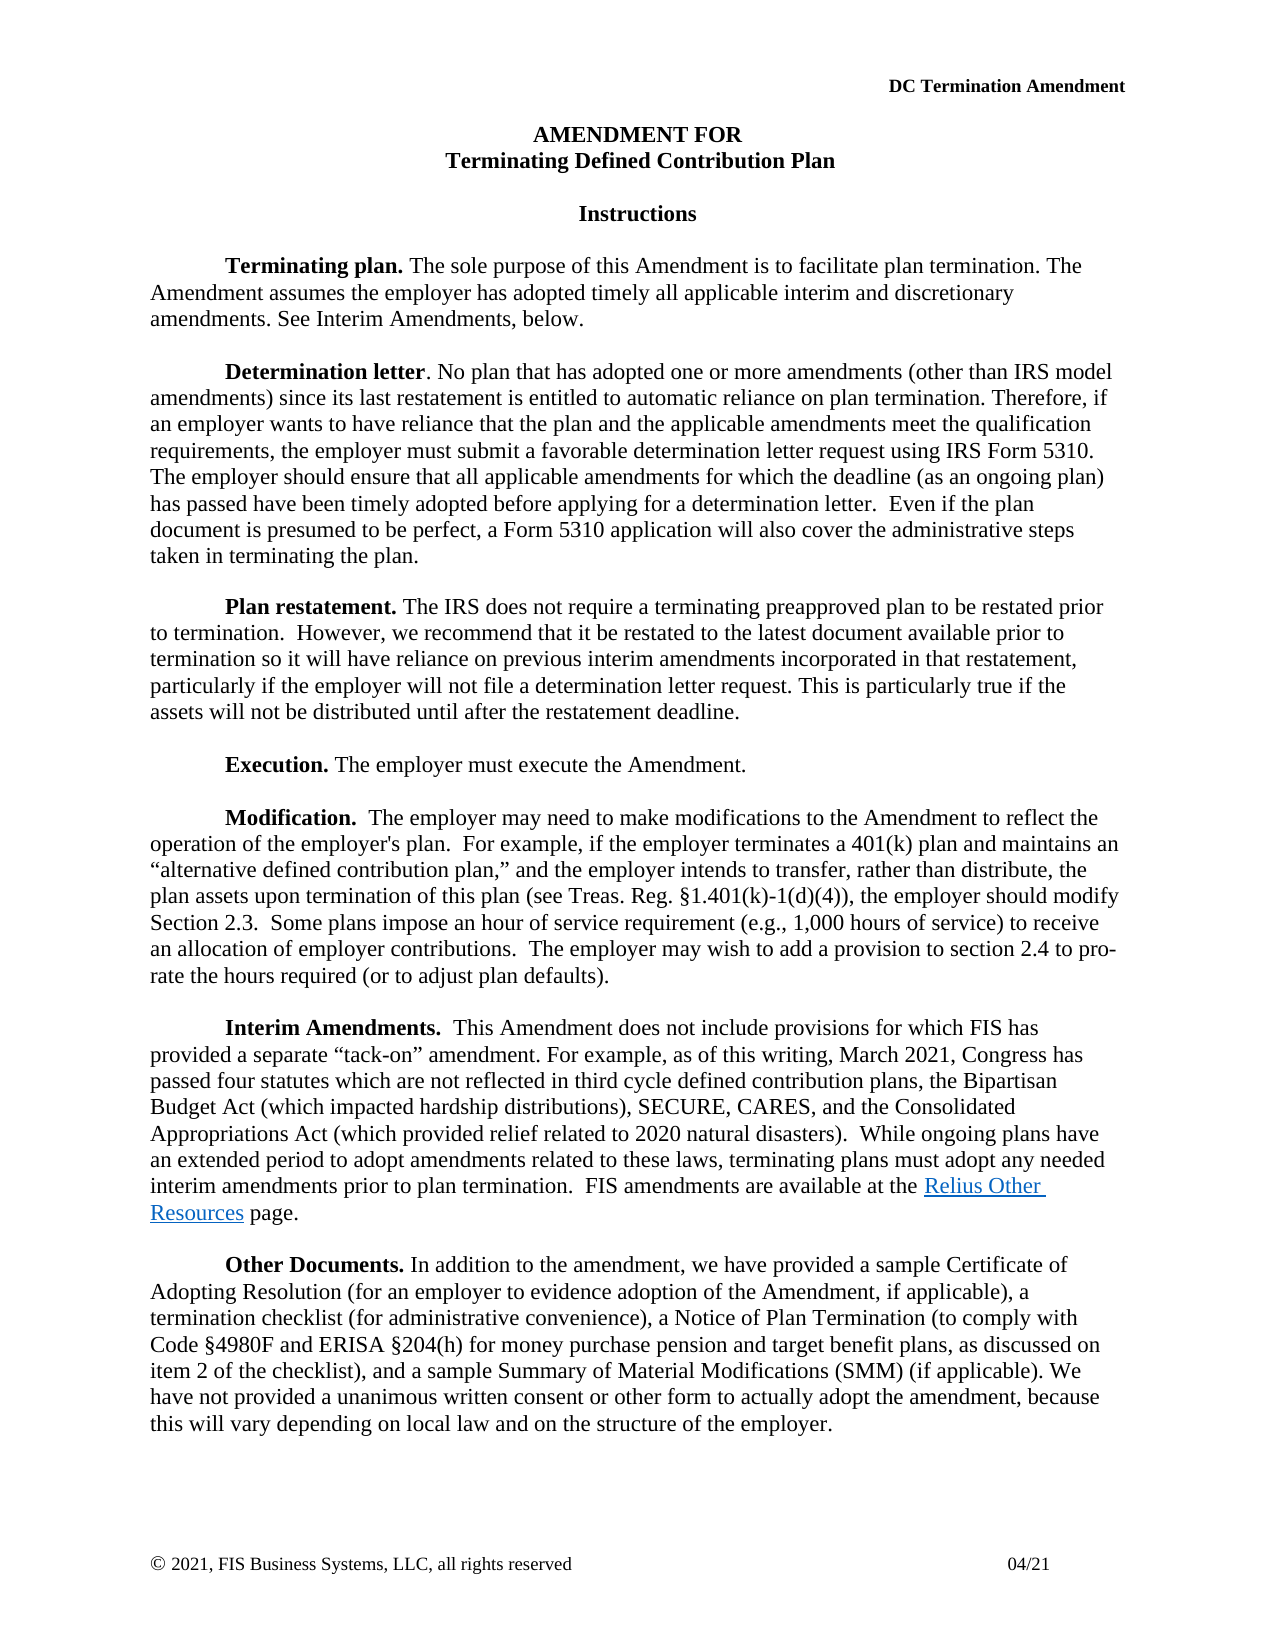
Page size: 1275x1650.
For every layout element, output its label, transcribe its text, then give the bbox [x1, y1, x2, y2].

text Terminating Defined Contribution Plan [150, 147, 1125, 173]
text Instructions [150, 200, 1125, 226]
text Other Documents. In addition to the amendment, we have provided a sample Certificate of Adopting Resolution (for an employer to evidence adoption of the Amendment, if applicable), a termination checklist (for administrative convenience), a Notice of Plan Termination (to comply with Code §4980F and ERISA §204(h) for money purchase pension and target benefit plans, as discussed on item 2 of the checklist), and a sample Summary of Material Modifications (SMM) (if applicable). We have not provided a unanimous written consent or other form to actually adopt the amendment, because this will vary depending on local law and on the structure of the employer. [150, 1252, 1125, 1436]
text Terminating plan. The sole purpose of this Amendment is to facilitate plan termination. The Amendment assumes the employer has adopted timely all applicable interim and discretionary amendments. See Interim Amendments, below. [150, 252, 1125, 331]
text Plan restatement. The IRS does not require a terminating preapproved plan to be restated prior to termination. However, we recommend that it be restated to the latest document available prior to termination so it will have reliance on previous interim amendments incorporated in that restatement, particularly if the employer will not file a determination letter request. This is particularly true if the assets will not be distributed until after the restatement deadline. [150, 593, 1125, 724]
text Determination letter. No plan that has adopted one or more amendments (other than IRS model amendments) since its last restatement is entitled to automatic reliance on plan termination. Therefore, if an employer wants to have reliance that the plan and the applicable amendments meet the qualification requirements, the employer must submit a favorable determination letter request using IRS Form 5310. The employer should ensure that all applicable amendments for which the deadline (as an ongoing plan) has passed have been timely adopted before applying for a determination letter. Even if the plan document is presumed to be perfect, a Form 5310 application will also cover the administrative steps taken in terminating the plan. [150, 358, 1125, 569]
text Modification. The employer may need to make modifications to the Amendment to reflect the operation of the employer's plan. For example, if the employer terminates a 401(k) plan and maintains an “alternative defined contribution plan,” and the employer intends to transfer, rather than distribute, the plan assets upon termination of this plan (see Treas. Reg. §1.401(k)-1(d)(4)), the employer should modify Section 2.3. Some plans impose an hour of service requirement (e.g., 1,000 hours of service) to receive an allocation of employer contributions. The employer may wish to add a provision to section 2.4 to pro-rate the hours required (or to adjust plan defaults). [150, 803, 1125, 988]
text Interim Amendments. This Amendment does not include provisions for which FIS has provided a separate “tack-on” amendment. For example, as of this writing, March 2021, Congress has passed four statutes which are not reflected in third cycle defined contribution plans, the Bipartisan Budget Act (which impacted hardship distributions), SECURE, CARES, and the Consolidated Appropriations Act (which provided relief related to 2020 natural disasters). While ongoing plans have an extended period to adopt amendments related to these laws, terminating plans must adopt any needed interim amendments prior to plan termination. FIS amendments are available at the Relius Other Resources page. [150, 1014, 1125, 1225]
text Execution. The employer must execute the Amendment. [150, 751, 1125, 777]
text AMENDMENT FOR [150, 121, 1125, 147]
